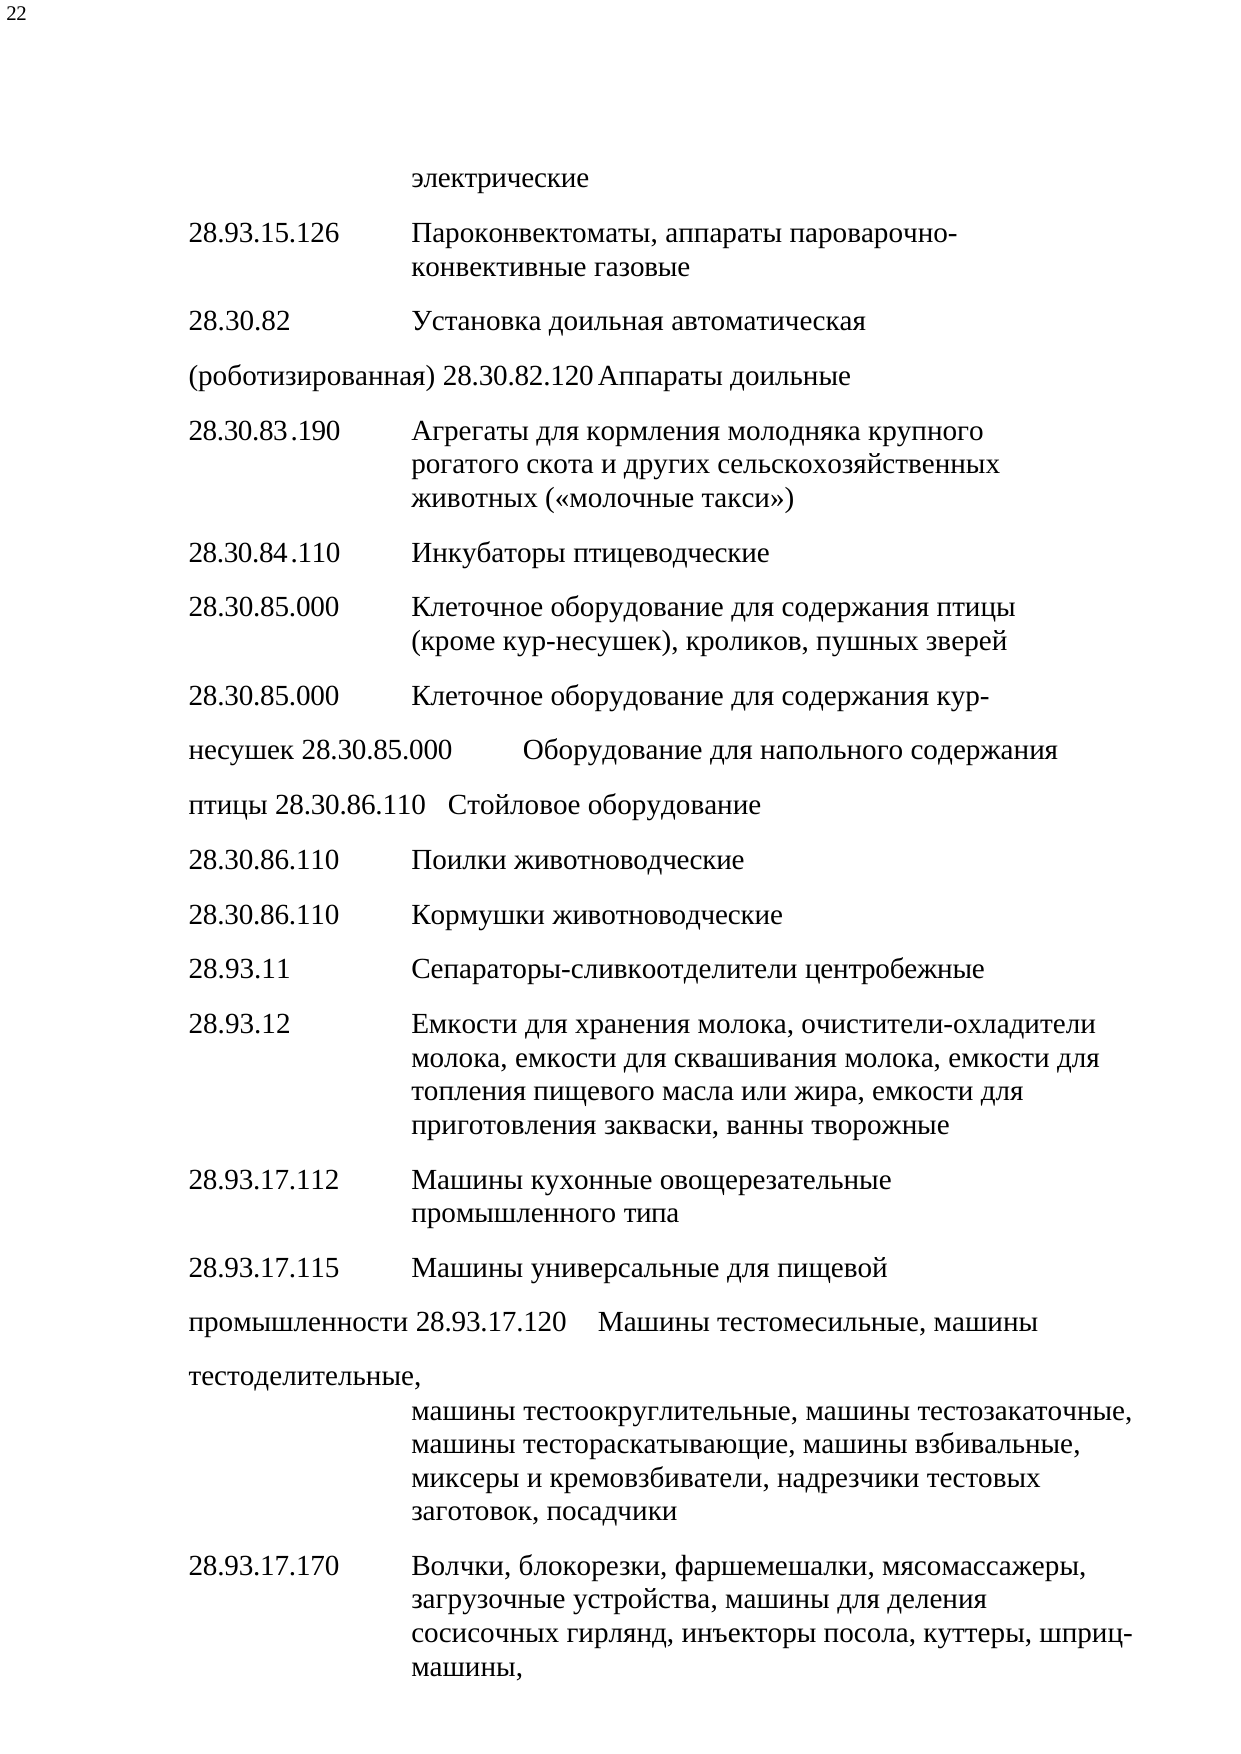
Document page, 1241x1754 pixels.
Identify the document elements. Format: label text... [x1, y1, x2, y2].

text 28.93.15.126 Пароконвектоматы, аппараты пароварочно-конвективные газовые [188, 215, 1133, 282]
list Емкости для хранения молока, очистители-охладители молока, емкости для сквашивания молока, емкости для топления пищевого масла или жира, емкости для приготовления закваски, ванны творожные [188, 1006, 1100, 1141]
text машины тестоокруглительные, машины тестозакаточные, машины тестораскатывающие, машины взбивальные, миксеры и кремовзбиватели, надрезчики тестовых заготовок, посадчики [411, 1393, 1142, 1527]
text 28.30.86.110 Кормушки животноводческие [188, 897, 1181, 930]
text 28.30.85.000 Клеточное оборудование для содержания кур-несушек 28.30.85.000 Оборудование для напольного содержания птицы 28.30.86.110 Стойловое оборудование [188, 678, 1095, 821]
text 28.93.17.115 Машины универсальные для пищевой промышленности 28.93.17.120 Машины тестомесильные, машины тестоделительные, [188, 1229, 1114, 1392]
text 28.30.86.110 Поилки животноводческие [188, 842, 1181, 876]
list Сепараторы-сливкоотделители центробежные [188, 952, 1181, 985]
list .190 Агрегаты для кормления молодняка крупного рогатого скота и других сельскохозяйственных животных («молочные такси») [188, 413, 1099, 513]
text электрические [411, 160, 1181, 194]
list Установка доильная автоматическая (роботизированная) 28.30.82.120 Аппараты доильные [188, 303, 1120, 392]
text 28.93.17.170 Волчки, блокорезки, фаршемешалки, мясомассажеры, загрузочные устройства, машины для деления сосисочных гирлянд, инъекторы посола, куттеры, шприц-машины, [188, 1548, 1142, 1682]
list .110 Инкубаторы птицеводческие [188, 535, 1181, 568]
text 28.93.17.112 Машины кухонные овощерезательные промышленного типа [188, 1162, 1104, 1229]
text 28.30.85.000 Клеточное оборудование для содержания птицы (кроме кур-несушек), кроликов, пушных зверей [188, 589, 1107, 657]
